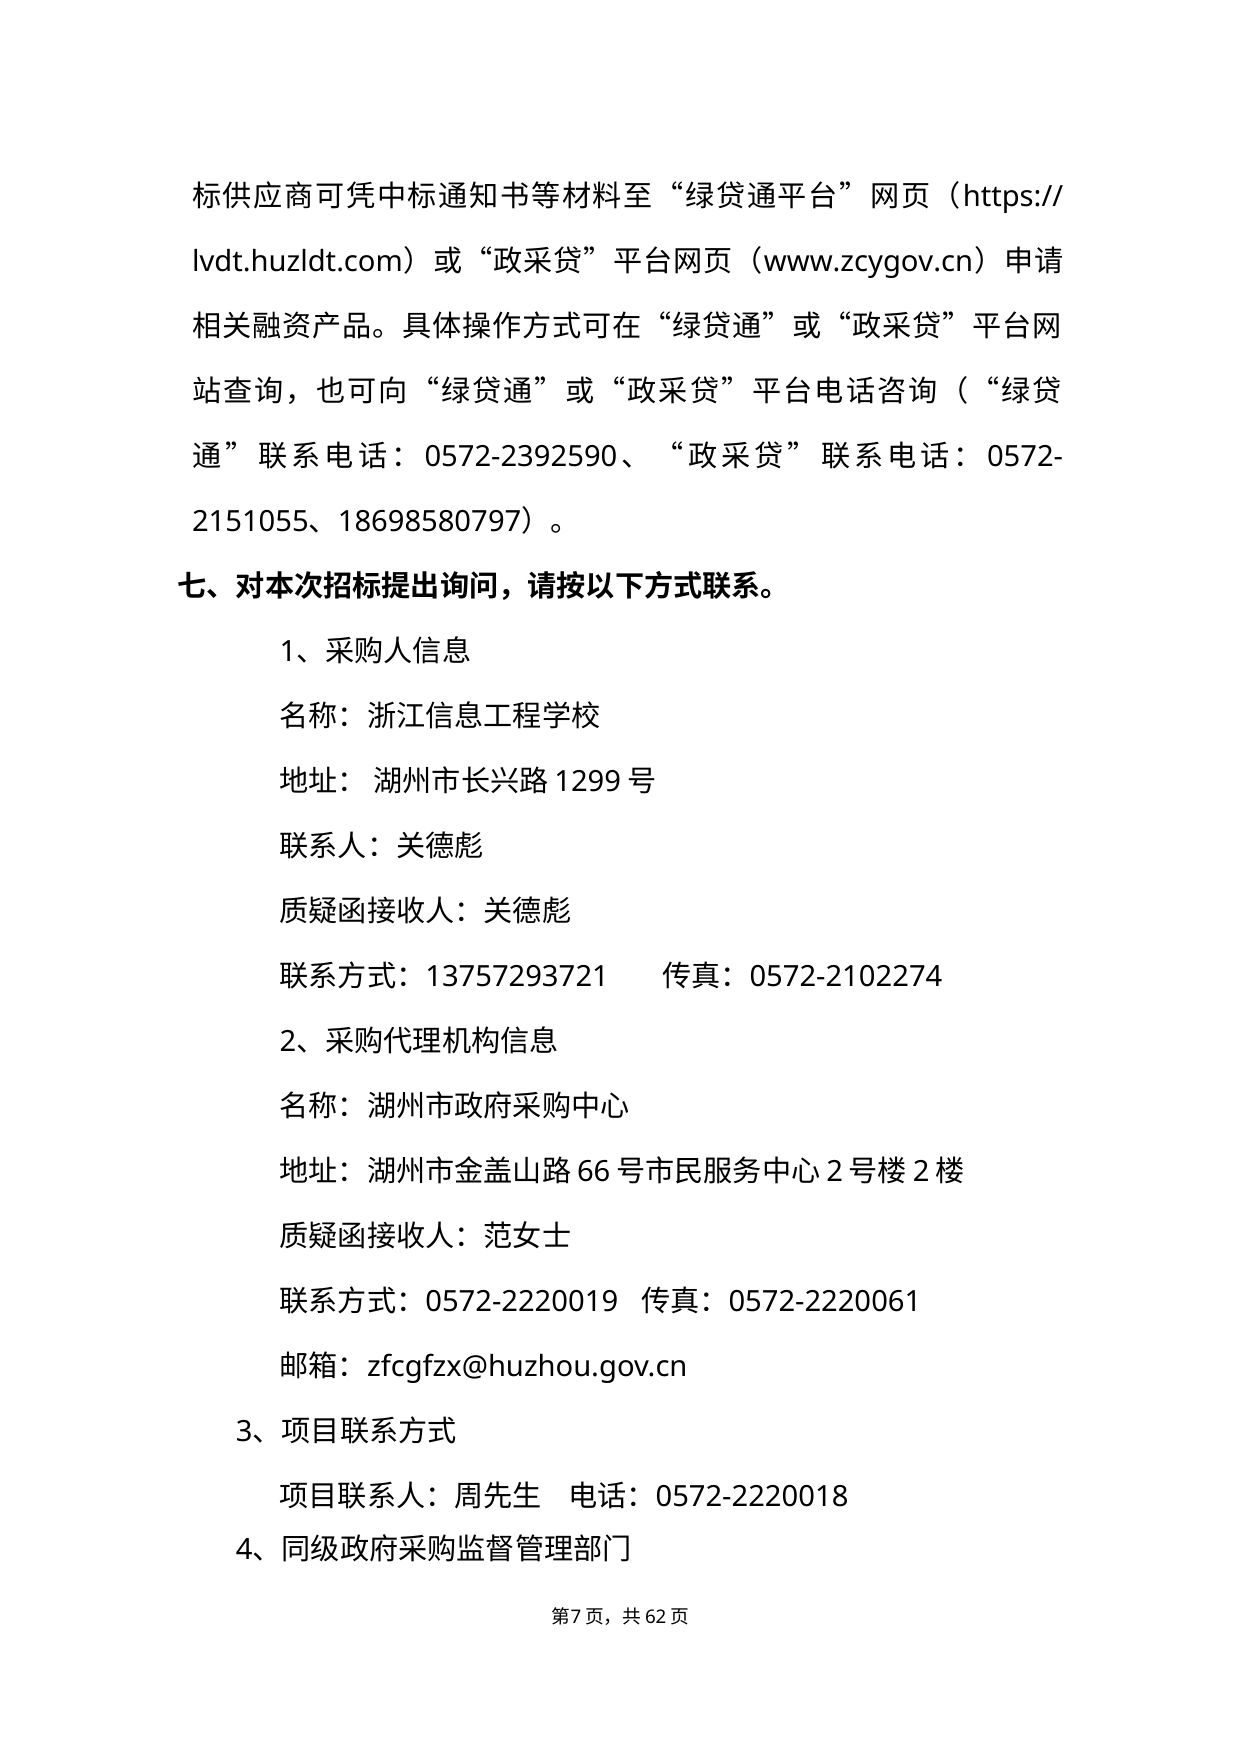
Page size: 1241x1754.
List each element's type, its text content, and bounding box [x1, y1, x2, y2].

text 地址：湖州市金盖山路66号市民服务中心2号楼2楼 [177, 1136, 1063, 1201]
text 3、项目联系方式 [177, 1396, 1063, 1461]
text 项目联系人：周先生 电话：0572-2220018 [177, 1461, 1063, 1526]
text 名称：湖州市政府采购中心 [177, 1071, 1063, 1136]
text 联系人：关德彪 [177, 811, 1063, 876]
text 七、对本次招标提出询问，请按以下方式联系。 [177, 551, 1063, 616]
text 地址： 湖州市长兴路1299号 [177, 746, 1063, 811]
text 1、采购人信息 [177, 616, 1063, 681]
text 2、采购代理机构信息 [177, 1006, 1063, 1071]
text 邮箱：zfcgfzx@huzhou.gov.cn [177, 1331, 1063, 1396]
text 联系方式：0572-2220019 传真：0572-2220061 [177, 1266, 1063, 1331]
text 联系方式：13757293721 传真：0572-2102274 [177, 941, 1063, 1006]
text 名称：浙江信息工程学校 [177, 681, 1063, 746]
text 4、同级政府采购监督管理部门 [177, 1526, 1063, 1568]
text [192, 161, 1063, 551]
text 质疑函接收人：关德彪 [177, 876, 1063, 941]
text 质疑函接收人：范女士 [177, 1201, 1063, 1266]
